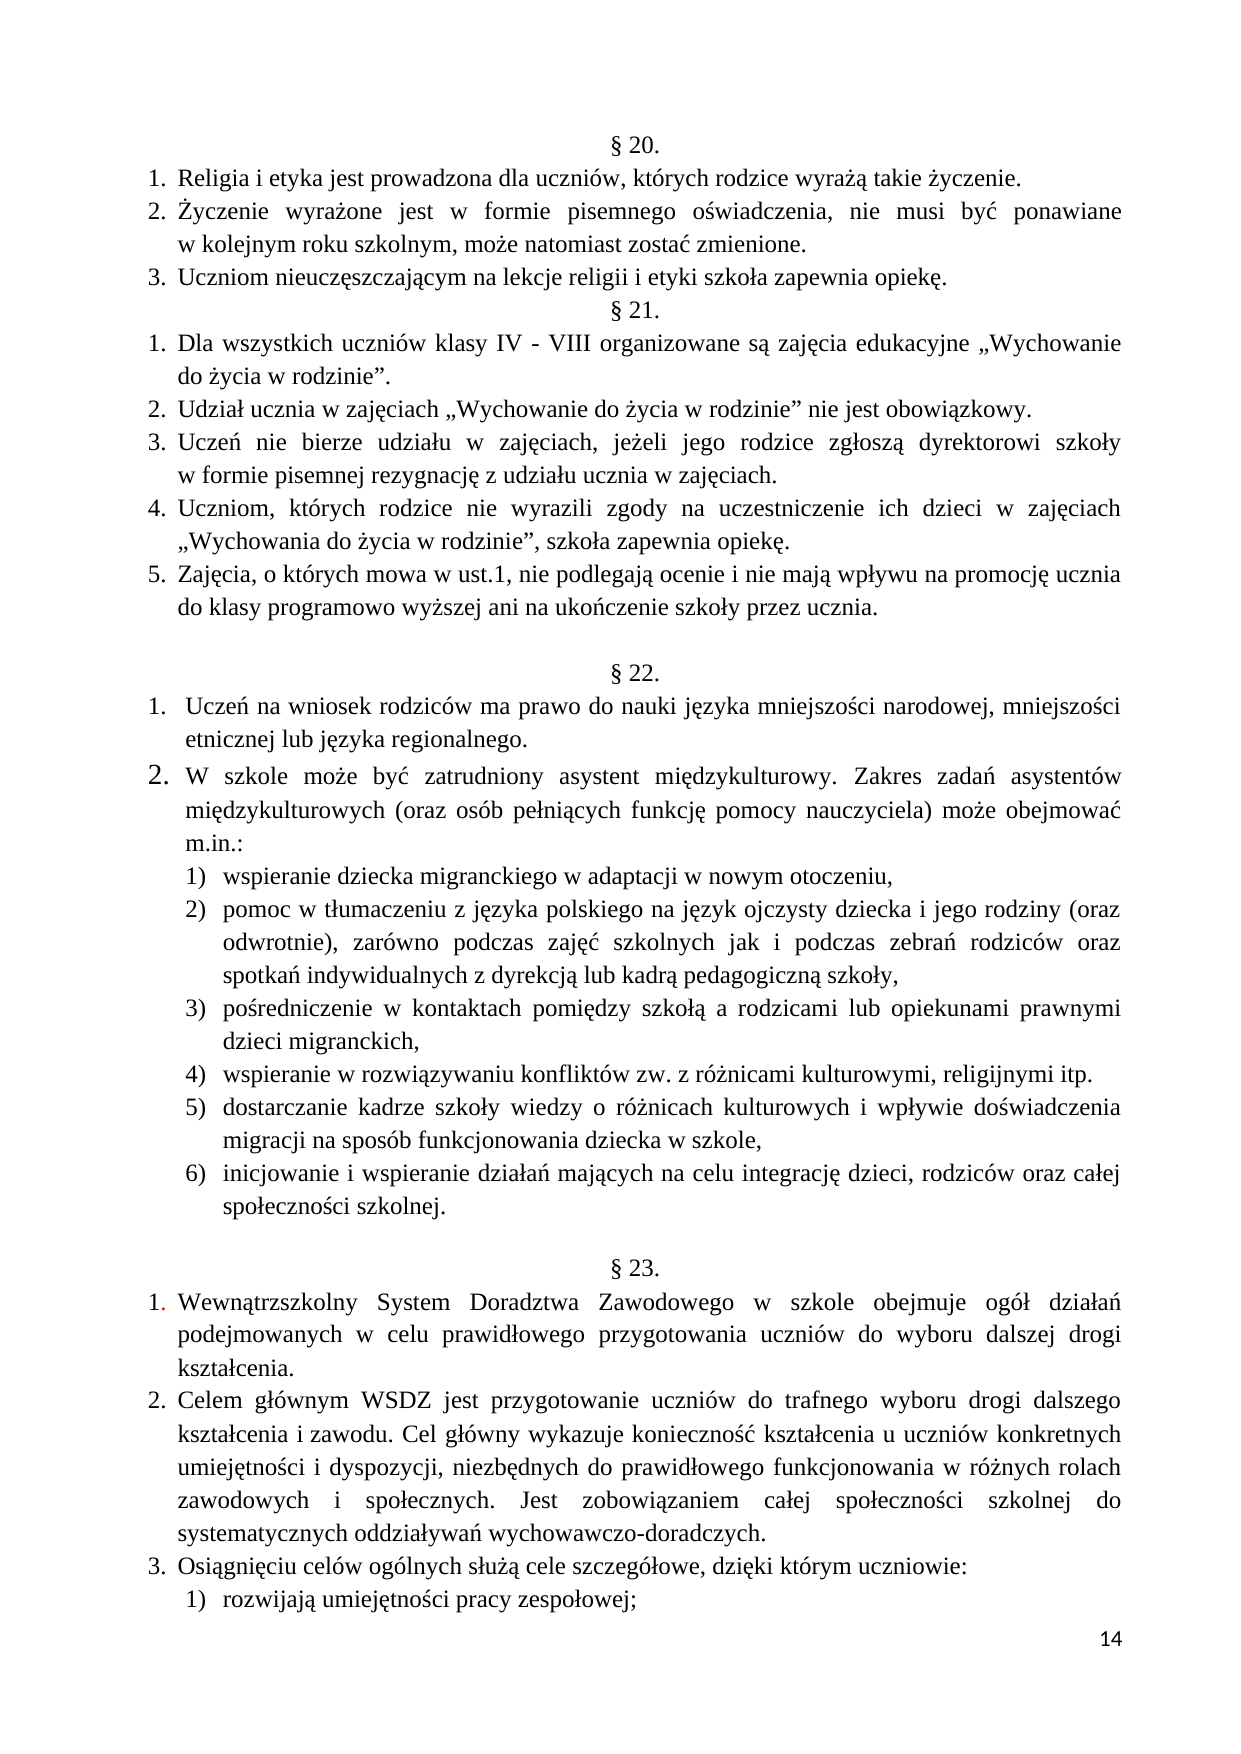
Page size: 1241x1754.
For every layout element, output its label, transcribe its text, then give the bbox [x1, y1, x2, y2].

list § 20. [148, 130, 1122, 159]
list wspieranie dziecka migranckiego w adaptacji w nowym otoczeniu, [185, 861, 1122, 890]
list Życzenie wyrażone jest w formie pisemnego oświadczenia, nie musi być ponawiane w kolejnym roku szkolnym, może natomiast zostać zmienione. [148, 196, 1122, 258]
text § 23. [148, 1253, 1122, 1282]
text 3. Osiągnięciu celów ogólnych służą cele szczegółowe, dzięki którym uczniowie: [148, 1551, 1122, 1579]
list Udział ucznia w zajęciach „Wychowanie do życia w rodzinie” nie jest obowiązkowy. [148, 394, 1122, 423]
text 2. Celem głównym WSDZ jest przygotowanie uczniów do trafnego wyboru drogi dalszego kształcenia i zawodu. Cel główny wykazuje konieczność kształcenia u uczniów konkretnych umiejętności i dyspozycji, niezbędnych do prawidłowego funkcjonowania w różnych rolach zawodowych i społecznych. Jest zobowiązaniem całej społeczności szkolnej do systematycznych oddziaływań wychowawczo-doradczych. [148, 1386, 1122, 1546]
list pośredniczenie w kontaktach pomiędzy szkołą a rodzicami lub opiekunami prawnymi dzieci migranckich, [185, 993, 1122, 1055]
list Uczniom nieuczęszczającym na lekcje religii i etyki szkoła zapewnia opiekę. [148, 262, 1122, 291]
list W szkole może być zatrudniony asystent międzykulturowy. Zakres zadań asystentów międzykulturowych (oraz osób pełniących funkcję pomocy nauczyciela) może obejmować m.in.: [148, 757, 1122, 857]
list pomoc w tłumaczeniu z języka polskiego na język ojczysty dziecka i jego rodziny (oraz odwrotnie), zarówno podczas zajęć szkolnych jak i podczas zebrań rodziców oraz spotkań indywidualnych z dyrekcją lub kadrą pedagogiczną szkoły, [185, 894, 1122, 989]
list Dla wszystkich uczniów klasy IV - VIII organizowane są zajęcia edukacyjne „Wychowanie do życia w rodzinie”. [148, 328, 1122, 390]
list dostarczanie kadrze szkoły wiedzy o różnicach kulturowych i wpływie doświadczenia migracji na sposób funkcjonowania dziecka w szkole, [185, 1092, 1122, 1154]
list Uczeń nie bierze udziału w zajęciach, jeżeli jego rodzice zgłoszą dyrektorowi szkoły w formie pisemnej rezygnację z udziału ucznia w zajęciach. [148, 427, 1122, 489]
list Uczniom, których rodzice nie wyrazili zgody na uczestniczenie ich dzieci w zajęciach „Wychowania do życia w rodzinie”, szkoła zapewnia opiekę. [148, 493, 1122, 555]
list Religia i etyka jest prowadzona dla uczniów, których rodzice wyrażą takie życzenie. [148, 163, 1122, 192]
text § 22. [148, 658, 1122, 687]
list rozwijają umiejętności pracy zespołowej; [185, 1584, 1122, 1612]
list Uczeń na wniosek rodziców ma prawo do nauki języka mniejszości narodowej, mniejszości etnicznej lub języka regionalnego. [148, 691, 1122, 753]
list wspieranie w rozwiązywaniu konfliktów zw. z różnicami kulturowymi, religijnymi itp. [185, 1059, 1122, 1088]
text § 21. [148, 295, 1122, 324]
text 1. Wewnątrzszkolny System Doradztwa Zawodowego w szkole obejmuje ogół działań podejmowanych w celu prawidłowego przygotowania uczniów do wyboru dalszej drogi kształcenia. [148, 1287, 1122, 1381]
list Zajęcia, o których mowa w ust.1, nie podlegają ocenie i nie mają wpływu na promocję ucznia do klasy programowo wyższej ani na ukończenie szkoły przez ucznia. [148, 559, 1122, 621]
list inicjowanie i wspieranie działań mających na celu integrację dzieci, rodziców oraz całej społeczności szkolnej. [185, 1158, 1122, 1220]
